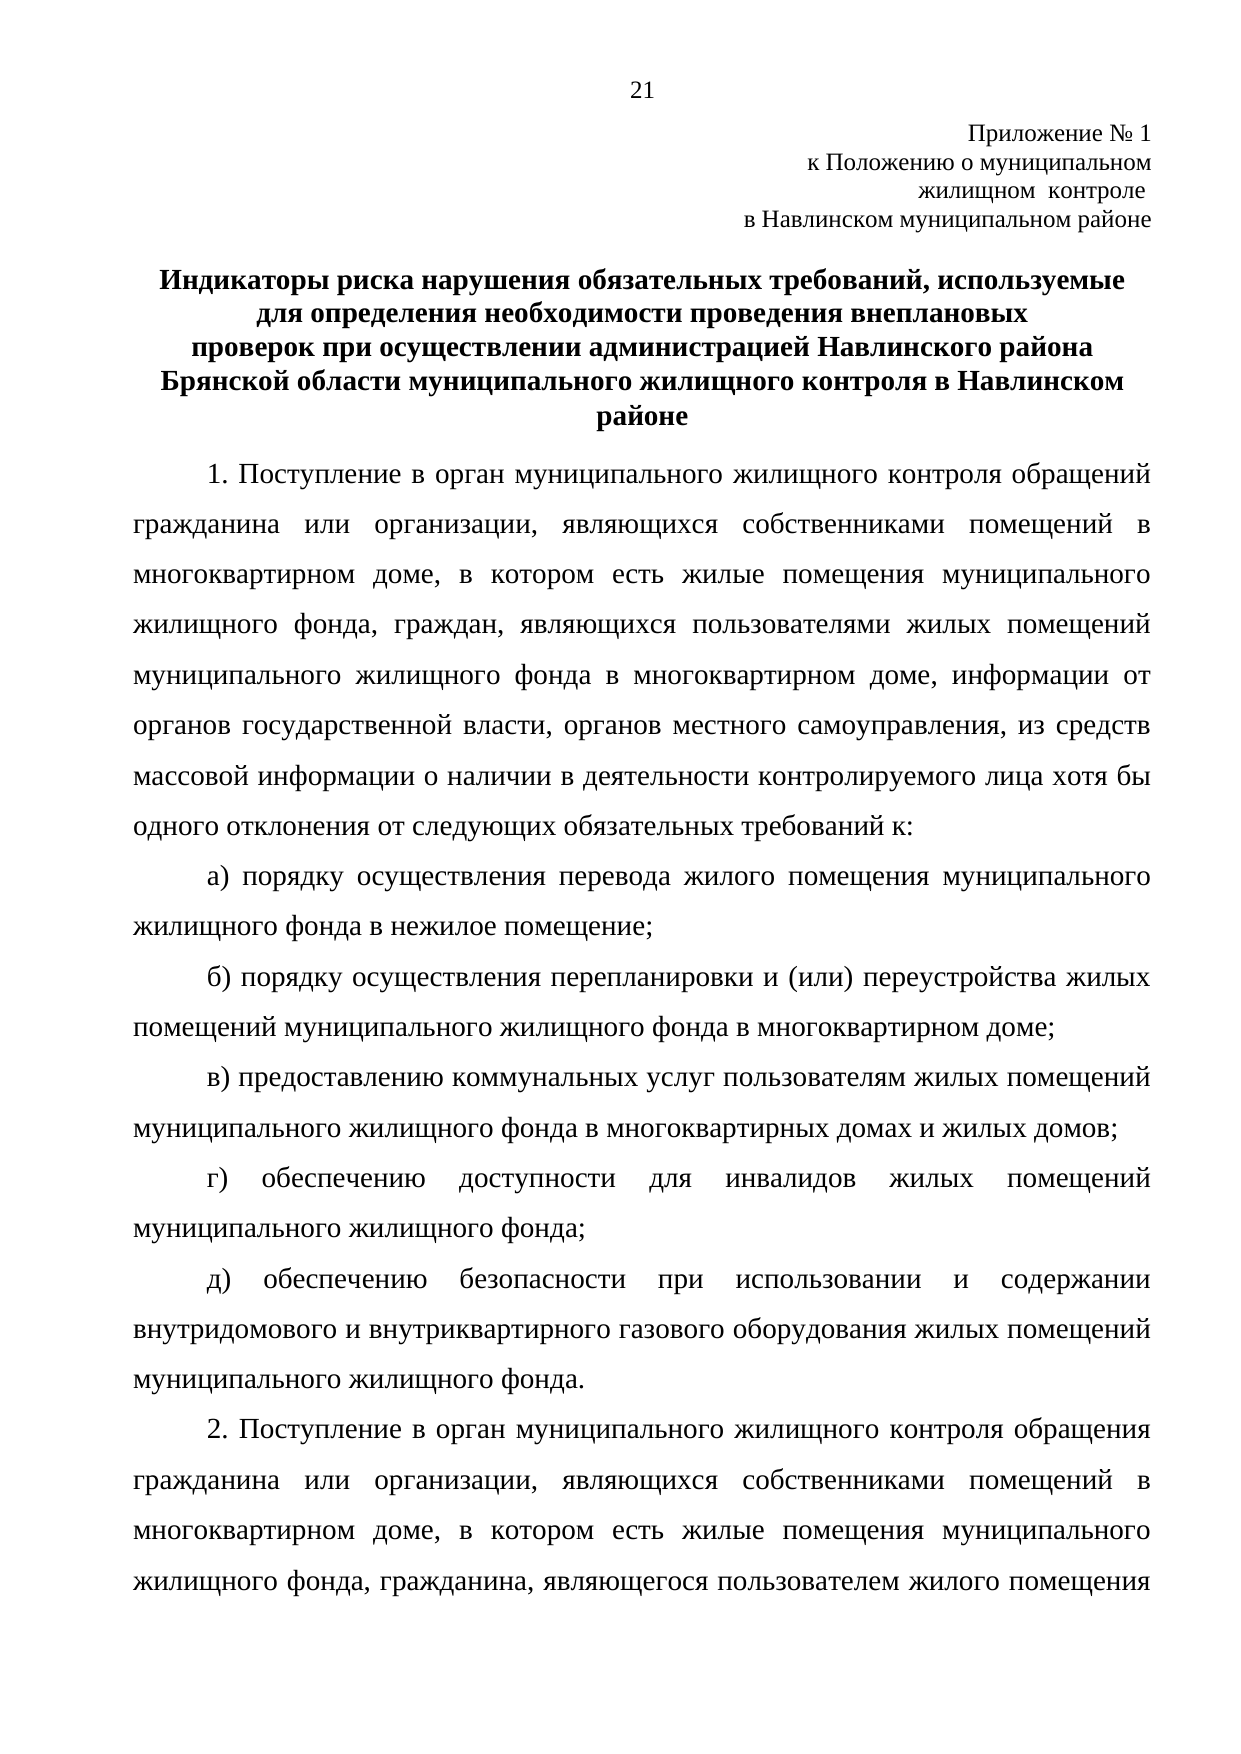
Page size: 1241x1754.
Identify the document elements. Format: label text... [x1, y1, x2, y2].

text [133, 1412, 1152, 1596]
text а) порядку осуществления перевода жилого помещения муниципального жилищного фонда в нежилое помещение; [133, 858, 1152, 942]
text к Положению о муниципальном [133, 147, 1152, 176]
title Индикаторы риска нарушения обязательных требований, используемые для определения необходимости проведения внеплановых [133, 262, 1152, 329]
title проверок при осуществлении администрацией Навлинского района Брянской области муниципального жилищного контроля в Навлинском районе [133, 329, 1152, 432]
text 1. Поступление в орган муниципального жилищного контроля обращений гражданина или организации, являющихся собственниками помещений в многоквартирном доме, в котором есть жилые помещения муниципального жилищного фонда, граждан, являющихся пользователями жилых помещений муниципального жилищного фонда в многоквартирном доме, информации от органов государственной власти, органов местного самоуправления, из средств массовой информации о наличии в деятельности контролируемого лица хотя бы одного отклонения от следующих обязательных требований к: [133, 456, 1152, 841]
text Приложение № 1 [133, 118, 1152, 147]
text жилищном контроле в Навлинском муниципальном районе [133, 176, 1152, 233]
text г) обеспечению доступности для инвалидов жилых помещений муниципального жилищного фонда; [133, 1160, 1152, 1244]
text б) порядку осуществления перепланировки и (или) переустройства жилых помещений муниципального жилищного фонда в многоквартирном доме; [133, 959, 1152, 1043]
text в) предоставлению коммунальных услуг пользователям жилых помещений муниципального жилищного фонда в многоквартирных домах и жилых домов; [133, 1059, 1152, 1143]
text д) обеспечению безопасности при использовании и содержании внутридомового и внутриквартирного газового оборудования жилых помещений муниципального жилищного фонда. [133, 1261, 1152, 1395]
